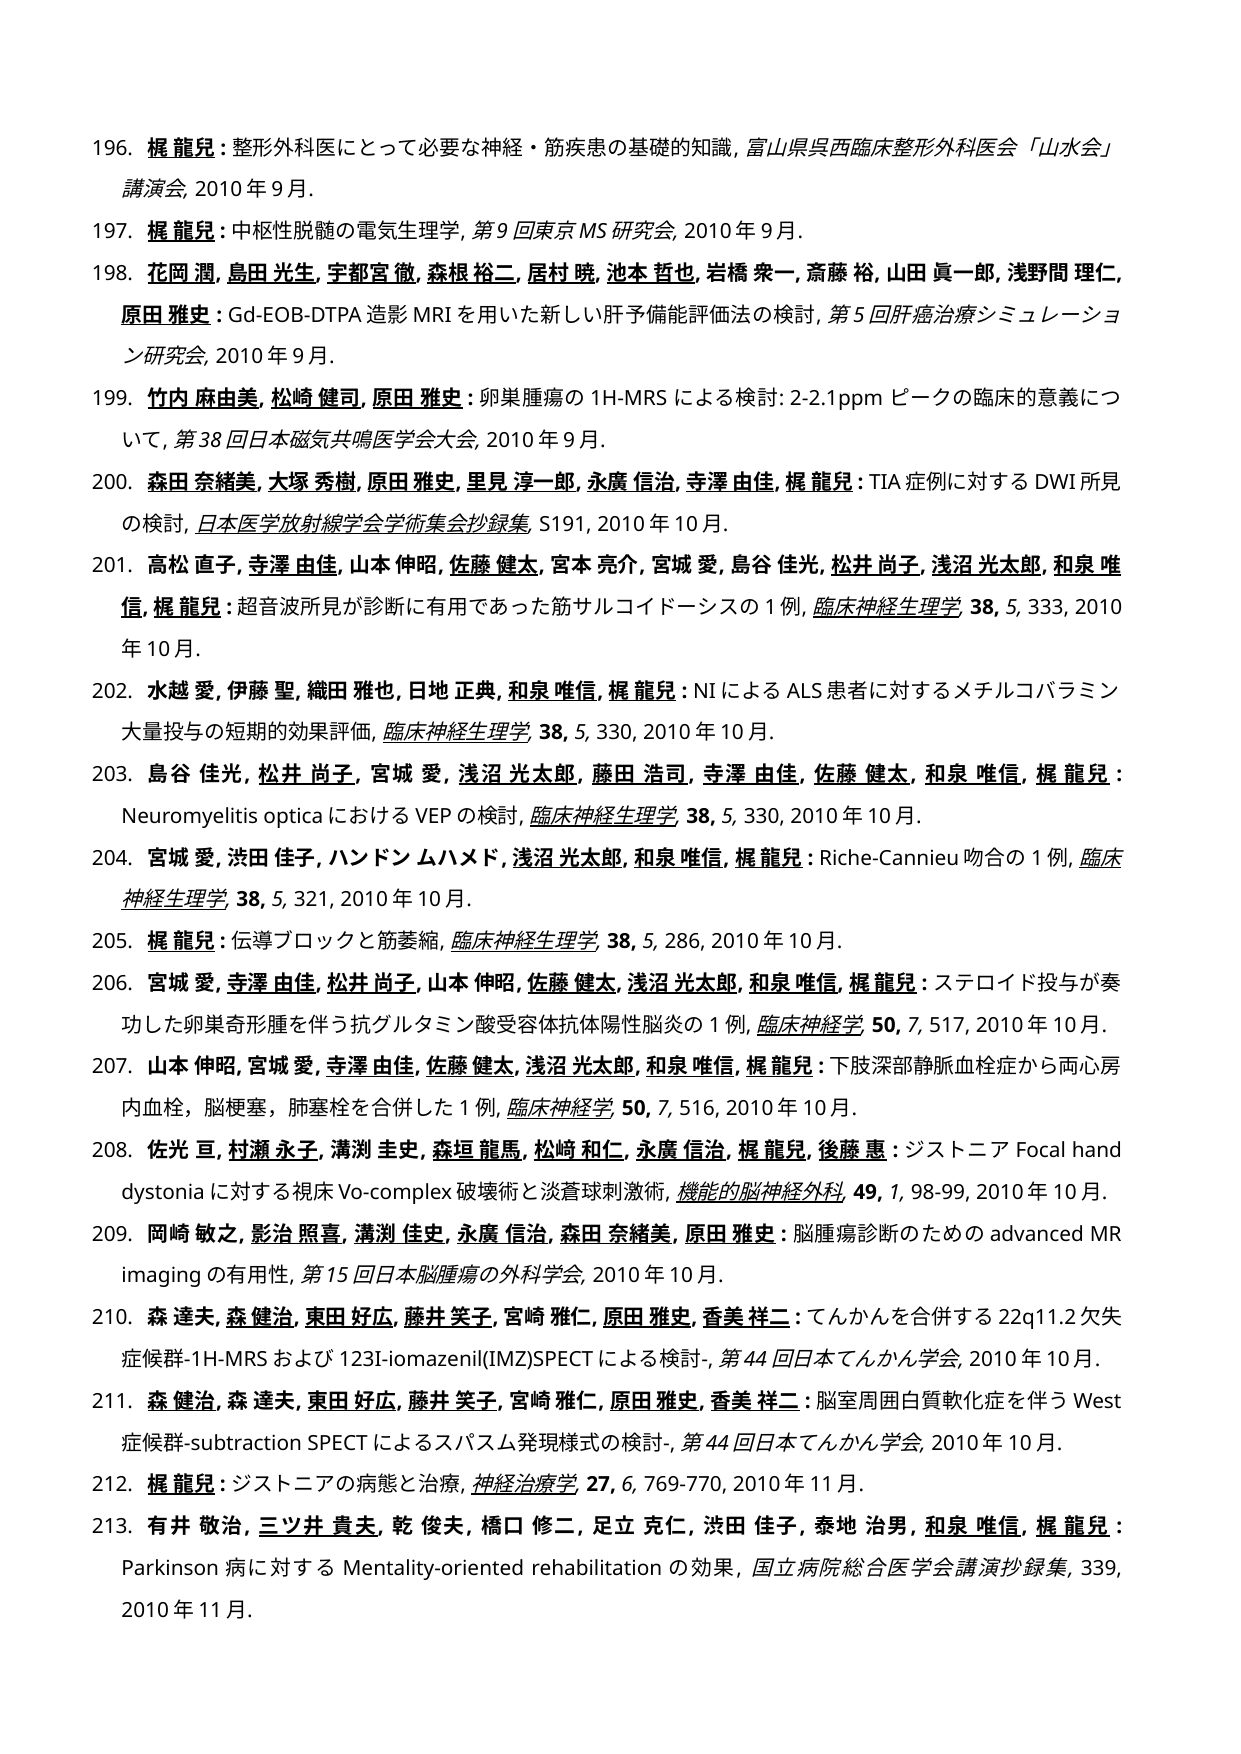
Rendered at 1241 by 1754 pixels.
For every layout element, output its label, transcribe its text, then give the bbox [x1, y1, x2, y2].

list 竹内 麻由美, 松崎 健司, 原田 雅史 : 卵巣腫瘍の1H-MRS による検討: 2-2.1ppm ピークの臨床的意義について, 第38回日本磁気共鳴医学会大会, 2010年9月. [92, 376, 1122, 459]
list 岡崎 敏之, 影治 照喜, 溝渕 佳史, 永廣 信治, 森田 奈緒美, 原田 雅史 : 脳腫瘍診断のためのadvanced MR imagingの有用性, 第15回日本脳腫瘍の外科学会, 2010年10月. [92, 1211, 1122, 1295]
list 佐光 亘, 村瀬 永子, 溝渕 圭史, 森垣 龍馬, 松﨑 和仁, 永廣 信治, 梶 龍兒, 後藤 惠 : ジストニア Focal hand dystoniaに対する視床Vo-complex破壊術と淡蒼球刺激術, 機能的脳神経外科, 49, 1, 98-99, 2010年10月. [92, 1128, 1122, 1211]
list 森田 奈緒美, 大塚 秀樹, 原田 雅史, 里見 淳一郎, 永廣 信治, 寺澤 由佳, 梶 龍兒 : TIA症例に対するDWI所見の検討, 日本医学放射線学会学術集会抄録集, S191, 2010年10月. [92, 459, 1122, 543]
list 梶 龍兒 : ジストニアの病態と治療, 神経治療学, 27, 6, 769-770, 2010年11月. [92, 1462, 1122, 1503]
list 梶 龍兒 : 整形外科医にとって必要な神経・筋疾患の基礎的知識, 富山県呉西臨床整形外科医会「山水会」講演会, 2010年9月. [92, 125, 1122, 209]
list 高松 直子, 寺澤 由佳, 山本 伸昭, 佐藤 健太, 宮本 亮介, 宮城 愛, 島谷 佳光, 松井 尚子, 浅沼 光太郎, 和泉 唯信, 梶 龍兒 : 超音波所見が診断に有用であった筋サルコイドーシスの1例, 臨床神経生理学, 38, 5, 333, 2010年10月. [92, 543, 1122, 668]
list 梶 龍兒 : 伝導ブロックと筋萎縮, 臨床神経生理学, 38, 5, 286, 2010年10月. [92, 919, 1122, 961]
list 宮城 愛, 寺澤 由佳, 松井 尚子, 山本 伸昭, 佐藤 健太, 浅沼 光太郎, 和泉 唯信, 梶 龍兒 : ステロイド投与が奏功した卵巣奇形腫を伴う抗グルタミン酸受容体抗体陽性脳炎の1例, 臨床神経学, 50, 7, 517, 2010年10月. [92, 961, 1122, 1044]
list 梶 龍兒 : 中枢性脱髄の電気生理学, 第9回東京MS研究会, 2010年9月. [92, 209, 1122, 250]
list 山本 伸昭, 宮城 愛, 寺澤 由佳, 佐藤 健太, 浅沼 光太郎, 和泉 唯信, 梶 龍兒 : 下肢深部静脈血栓症から両心房内血栓，脳梗塞，肺塞栓を合併した1例, 臨床神経学, 50, 7, 516, 2010年10月. [92, 1044, 1122, 1128]
list 森 健治, 森 達夫, 東田 好広, 藤井 笑子, 宮崎 雅仁, 原田 雅史, 香美 祥二 : 脳室周囲白質軟化症を伴うWest症候群-subtraction SPECTによるスパスム発現様式の検討-, 第44回日本てんかん学会, 2010年10月. [92, 1378, 1122, 1462]
list 有井 敬治, 三ツ井 貴夫, 乾 俊夫, 橋口 修二, 足立 克仁, 渋田 佳子, 泰地 治男, 和泉 唯信, 梶 龍兒 : Parkinson病に対するMentality-oriented rehabilitationの効果, 国立病院総合医学会講演抄録集, 339, 2010年11月. [92, 1503, 1122, 1629]
list 水越 愛, 伊藤 聖, 織田 雅也, 日地 正典, 和泉 唯信, 梶 龍兒 : NIによるALS患者に対するメチルコバラミン大量投与の短期的効果評価, 臨床神経生理学, 38, 5, 330, 2010年10月. [92, 668, 1122, 752]
list 宮城 愛, 渋田 佳子, ハンドン ムハメド, 浅沼 光太郎, 和泉 唯信, 梶 龍兒 : Riche-Cannieu吻合の1例, 臨床神経生理学, 38, 5, 321, 2010年10月. [92, 835, 1122, 919]
list 森 達夫, 森 健治, 東田 好広, 藤井 笑子, 宮崎 雅仁, 原田 雅史, 香美 祥二 : てんかんを合併する22q11.2欠失症候群-1H-MRSおよび123I-iomazenil(IMZ)SPECTによる検討-, 第44回日本てんかん学会, 2010年10月. [92, 1295, 1122, 1378]
list 島谷 佳光, 松井 尚子, 宮城 愛, 浅沼 光太郎, 藤田 浩司, 寺澤 由佳, 佐藤 健太, 和泉 唯信, 梶 龍兒 : Neuromyelitis opticaにおけるVEPの検討, 臨床神経生理学, 38, 5, 330, 2010年10月. [92, 752, 1122, 835]
list 花岡 潤, 島田 光生, 宇都宮 徹, 森根 裕二, 居村 暁, 池本 哲也, 岩橋 衆一, 斎藤 裕, 山田 眞一郎, 浅野間 理仁, 原田 雅史 : Gd-EOB-DTPA造影MRIを用いた新しい肝予備能評価法の検討, 第5回肝癌治療シミュレーション研究会, 2010年9月. [92, 250, 1122, 376]
